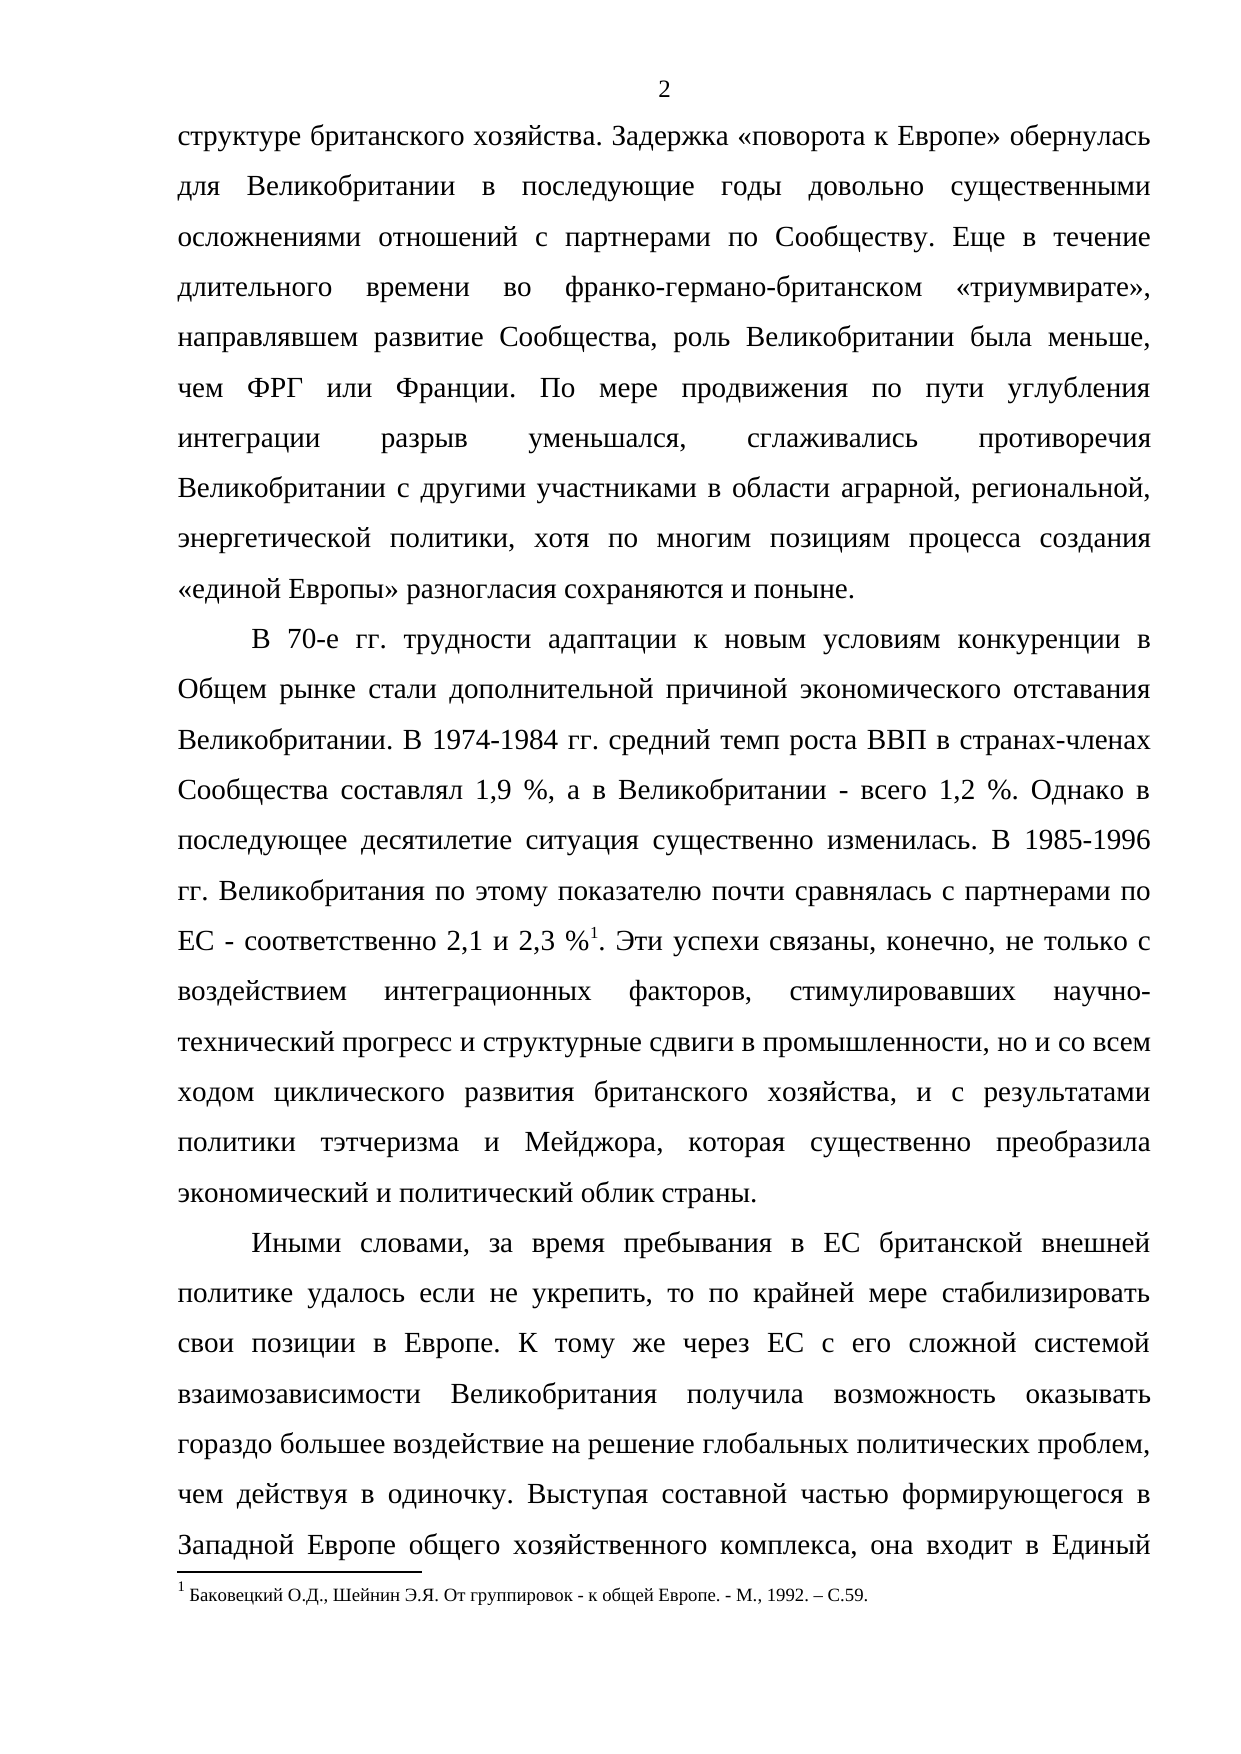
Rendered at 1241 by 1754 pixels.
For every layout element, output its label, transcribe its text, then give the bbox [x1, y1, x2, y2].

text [177, 1225, 1152, 1560]
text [177, 118, 1152, 604]
text В 70-е гг. трудности адаптации к новым условиям конкуренции в Общем рынке стали дополнительной причиной экономического отставания Великобритании. В 1974-1984 гг. средний темп роста ВВП в странах-членах Сообщества составлял 1,9 %, а в Великобритании - всего 1,2 %. Однако в последующее десятилетие ситуация существенно изменилась. В 1985-1996 гг. Великобритания по этому показателю почти сравнялась с партнерами по ЕС - соответственно 2,1 и 2,3 %. Эти успехи связаны, конечно, не только с воздействием интеграционных факторов, стимулировавших научно-технический прогресс и структурные сдвиги в промышленности, но и со всем ходом циклического развития британского хозяйства, и с результатами политики тэтчеризма и Мейджора, которая существенно преобразила экономический и политический облик страны. [177, 621, 1152, 1208]
